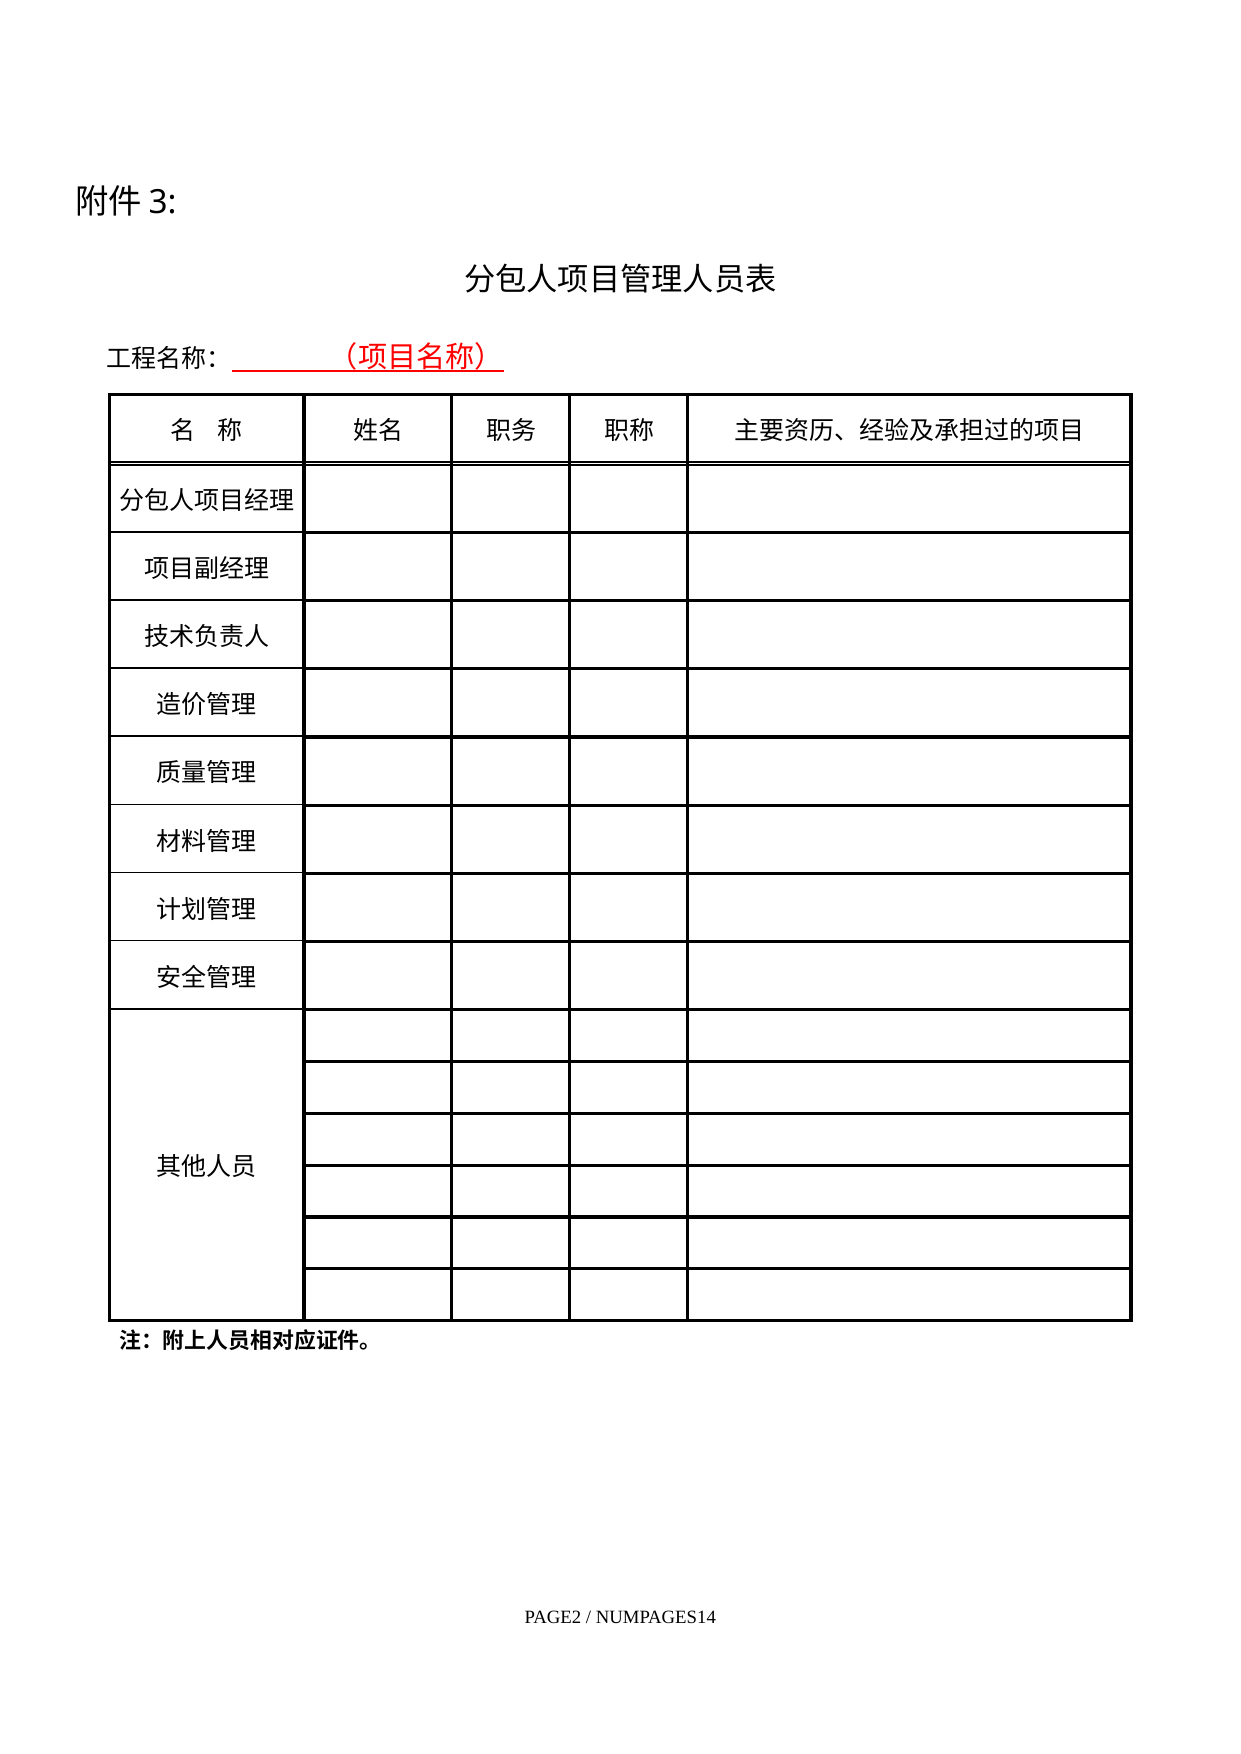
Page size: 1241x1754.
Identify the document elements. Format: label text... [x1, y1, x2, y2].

table_header 名 称 [111, 396, 302, 461]
table_cell [453, 1270, 568, 1319]
table_cell [306, 1219, 450, 1267]
table_cell [306, 1167, 450, 1215]
table_cell [689, 1167, 1129, 1215]
table_header 主要资历、经验及承担过的项目 [689, 396, 1129, 461]
table_cell [571, 534, 686, 599]
table_cell [571, 807, 686, 872]
table_cell [689, 534, 1129, 599]
table_cell [689, 1063, 1129, 1112]
table_cell [306, 534, 450, 599]
table_cell [306, 875, 450, 940]
table_cell 技术负责人 [111, 601, 302, 667]
table_cell [571, 1063, 686, 1112]
text 附件3: [75, 167, 1165, 232]
table_cell [571, 1270, 686, 1319]
table_cell [306, 1270, 450, 1319]
table_cell [689, 875, 1129, 940]
table_cell [306, 466, 450, 531]
text 分包人项目管理人员表 [75, 244, 1165, 309]
table_cell [306, 1063, 450, 1112]
table_cell [571, 1167, 686, 1215]
table_cell [689, 466, 1129, 531]
table_cell [306, 670, 450, 735]
table_cell [306, 1115, 450, 1163]
table_cell [571, 875, 686, 940]
table_header 姓名 [306, 396, 450, 461]
table_cell [689, 1270, 1129, 1319]
table_cell [453, 670, 568, 735]
table_cell [689, 1219, 1129, 1267]
table_cell [453, 602, 568, 667]
table_cell 项目副经理 [111, 533, 302, 599]
table_cell [306, 943, 450, 1008]
table_cell [306, 807, 450, 872]
table_cell [453, 1167, 568, 1215]
table_cell [571, 943, 686, 1008]
table_cell 造价管理 [111, 669, 302, 735]
table_cell [453, 466, 568, 531]
table_cell [571, 670, 686, 735]
table_cell [689, 602, 1129, 667]
table_cell [306, 602, 450, 667]
table_cell [453, 1011, 568, 1060]
table_cell [571, 1011, 686, 1060]
table_cell [689, 943, 1129, 1008]
table_cell [571, 1219, 686, 1267]
text 注：附上人员相对应证件。 [75, 1322, 1165, 1355]
table_header 职务 [453, 396, 568, 461]
table_cell [306, 1011, 450, 1060]
table_cell [571, 1115, 686, 1163]
table_cell [689, 739, 1129, 803]
table_cell [571, 466, 686, 531]
table_cell [453, 739, 568, 803]
table_cell [453, 875, 568, 940]
table_cell [689, 1011, 1129, 1060]
table_cell [571, 602, 686, 667]
table_cell [453, 534, 568, 599]
table_cell 安全管理 [111, 941, 302, 1008]
table_cell [689, 670, 1129, 735]
table_cell [689, 807, 1129, 872]
table_cell [689, 1115, 1129, 1163]
table_cell [453, 1063, 568, 1112]
table_cell 质量管理 [111, 737, 302, 803]
table_cell [453, 1219, 568, 1267]
table_cell 分包人项目经理 [111, 466, 302, 531]
table_cell 材料管理 [111, 805, 302, 872]
table_header 职称 [571, 396, 686, 461]
table_cell 计划管理 [111, 873, 302, 940]
table_cell [306, 739, 450, 803]
table_cell [453, 807, 568, 872]
table_cell [453, 943, 568, 1008]
table_cell [453, 1115, 568, 1163]
text 工程名称： （项目名称） [82, 322, 1159, 387]
table_cell 其他人员 [111, 1010, 302, 1319]
table_cell [571, 739, 686, 803]
